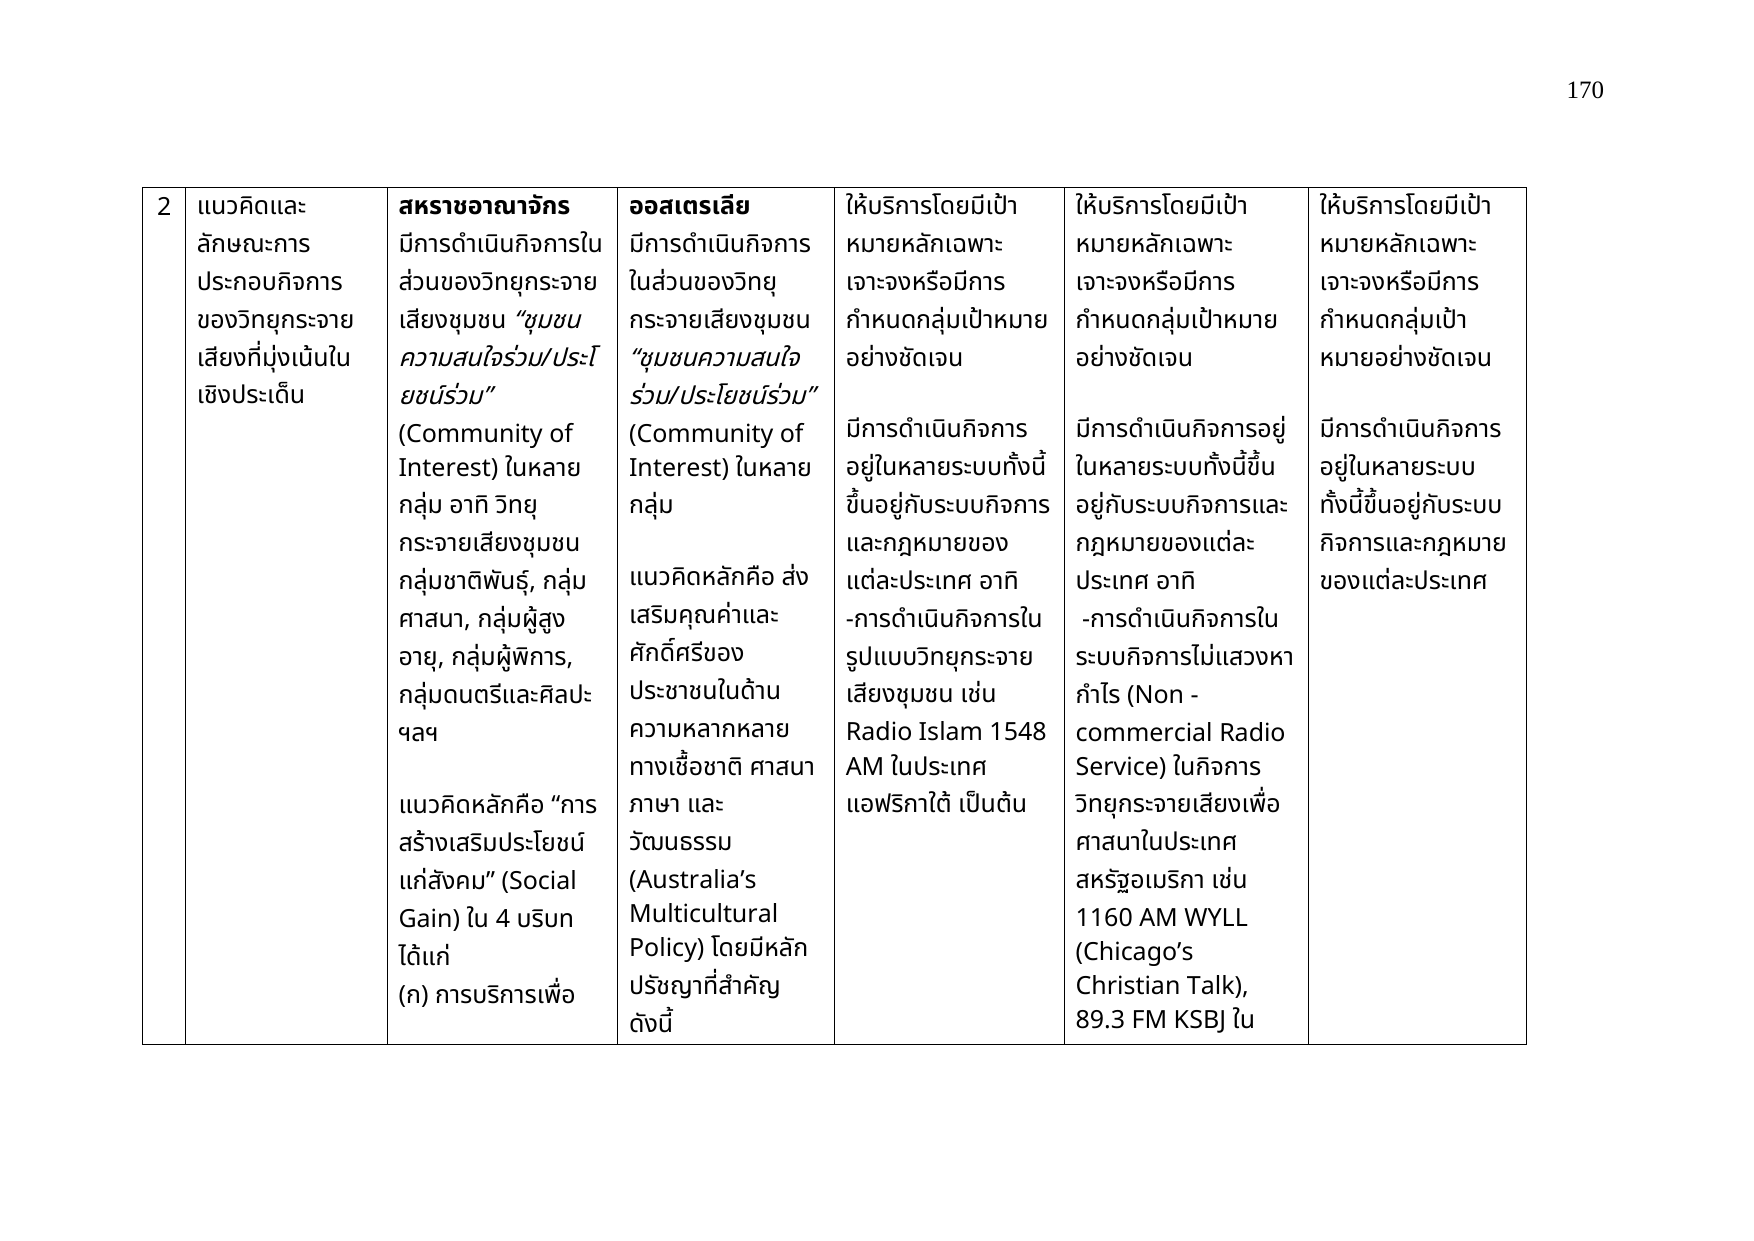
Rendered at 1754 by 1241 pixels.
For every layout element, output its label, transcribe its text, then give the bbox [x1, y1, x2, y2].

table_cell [618, 188, 834, 1043]
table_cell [1309, 188, 1526, 1043]
table_cell 2 [143, 188, 185, 1043]
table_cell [388, 188, 617, 1043]
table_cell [186, 188, 387, 1043]
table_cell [835, 188, 1064, 1043]
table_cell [1065, 188, 1308, 1043]
